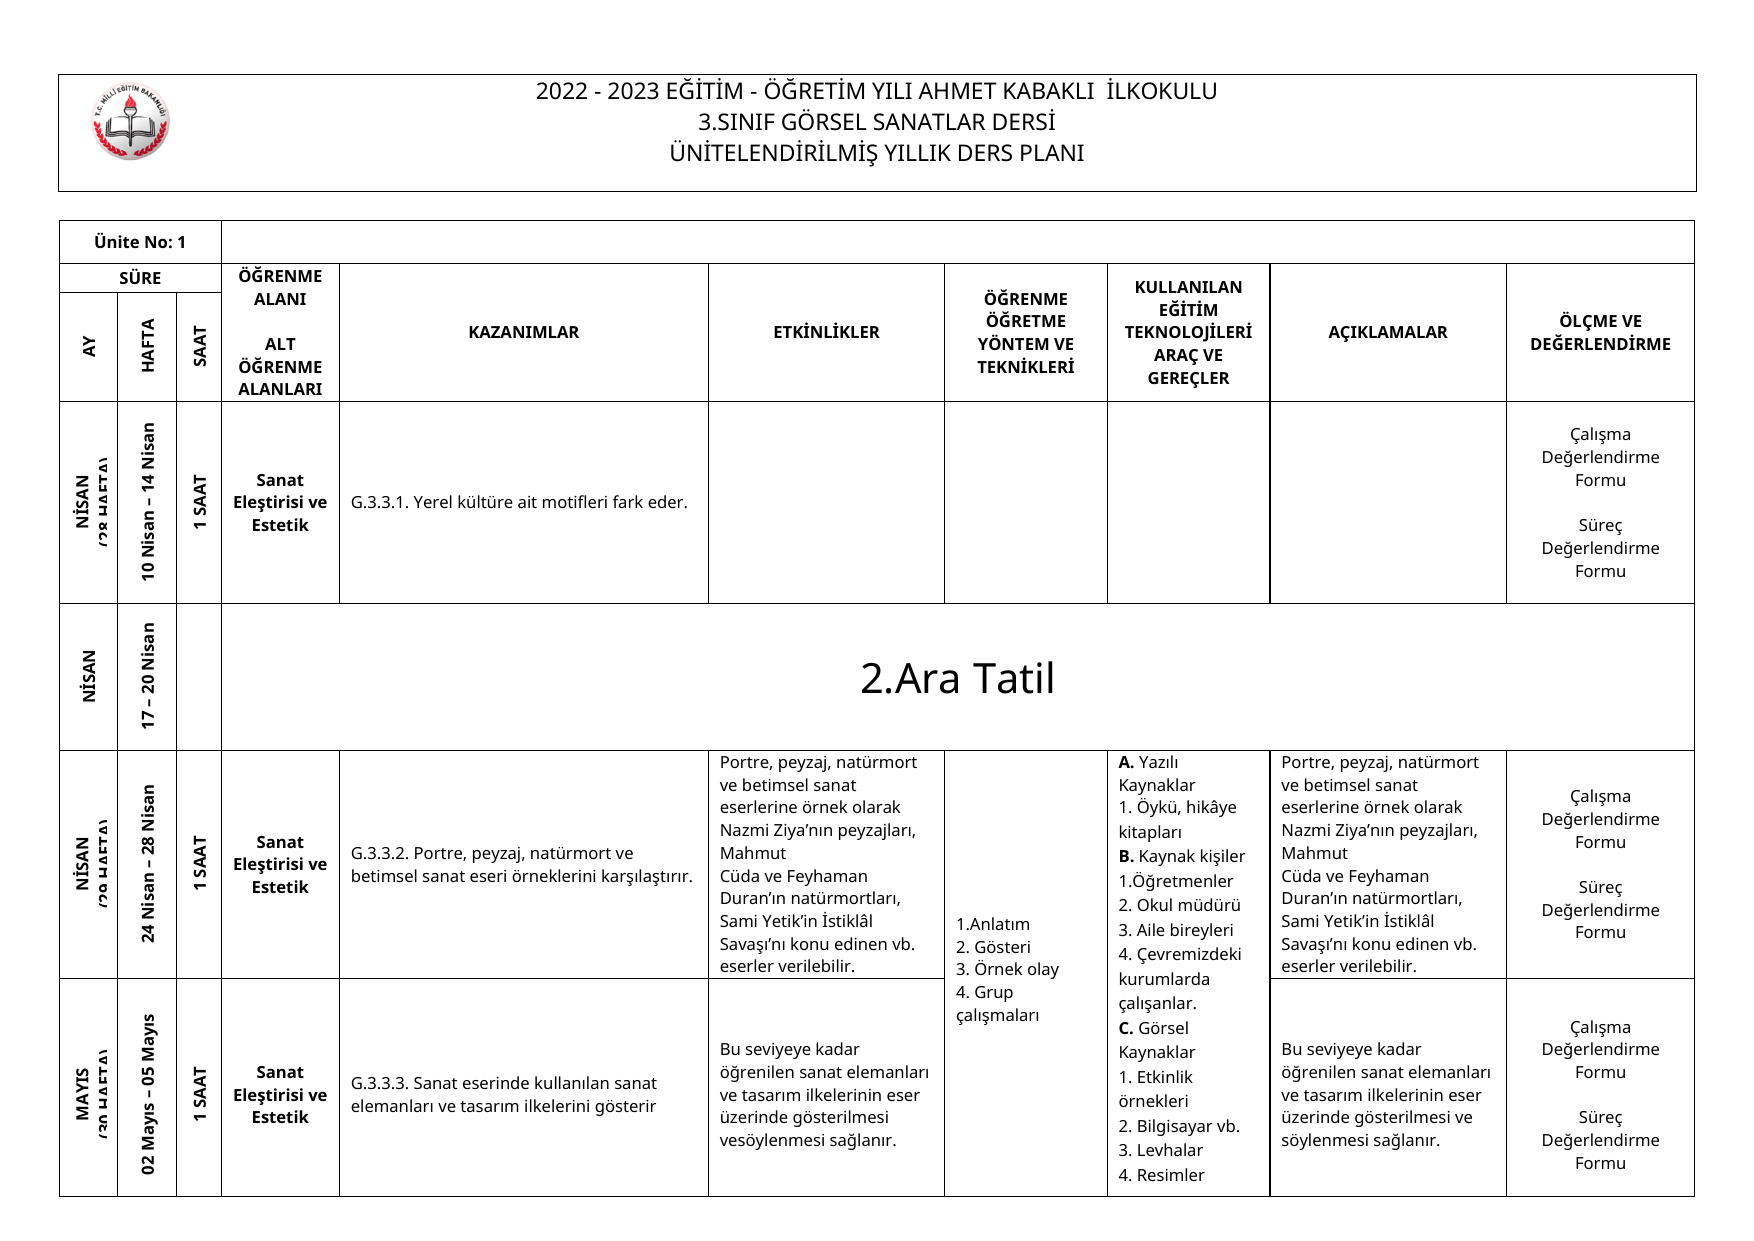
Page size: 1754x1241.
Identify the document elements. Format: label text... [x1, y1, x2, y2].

table_cell 2.Ara Tatil [222, 604, 1694, 750]
table_cell [1108, 402, 1269, 603]
table_cell Bu seviyeye kadar öğrenilen sanat elemanları ve tasarım ilkelerinin eser üzerinde gösterilmesi ve söylenmesi sağlanır. [1271, 979, 1506, 1196]
table_cell SAAT [177, 293, 221, 401]
table_cell [709, 402, 944, 603]
table_cell A. Yazılı Kaynaklar 1. Öykü, hikâye kitapları B. Kaynak kişiler 1.Öğretmenler 2. Okul müdürü 3. Aile bireyleri 4. Çevremizdeki kurumlarda çalışanlar. C. Görsel Kaynaklar 1. Etkinlik örnekleri 2. Bilgisayar vb. 3. Levhalar 4. Resimler [1108, 751, 1269, 1196]
table_cell Sanat Eleştirisi ve Estetik [222, 751, 339, 978]
table_cell NİSAN (29.HAFTA) [60, 751, 117, 978]
table_cell Çalışma Değerlendirme Formu Süreç Değerlendirme Formu [1507, 751, 1694, 978]
table_cell G.3.3.1. Yerel kültüre ait motifleri fark eder. [340, 402, 708, 603]
table_cell Portre, peyzaj, natürmort ve betimsel sanat eserlerine örnek olarak Nazmi Ziya’nın peyzajları, Mahmut Cüda ve Feyhaman Duran’ın natürmortları, Sami Yetik’in İstiklâl Savaşı’nı konu edinen vb. eserler verilebilir. [1271, 751, 1506, 978]
table_cell AÇIKLAMALAR [1271, 264, 1506, 401]
table_cell 02 Mayıs – 05 Mayıs [118, 979, 176, 1196]
table_cell NİSAN (28.HAFTA) [60, 402, 117, 603]
table_cell 10 Nisan – 14 Nisan [118, 402, 176, 603]
table_cell 1 SAAT [177, 402, 221, 603]
table_cell 1.Anlatım 2. Gösteri 3. Örnek olay 4. Grup çalışmaları [945, 751, 1107, 1196]
table_header Ünite No: 1 [60, 221, 221, 263]
table_header [222, 221, 1694, 263]
table_cell [177, 604, 221, 750]
table_cell [1271, 402, 1506, 603]
table_cell G.3.3.3. Sanat eserinde kullanılan sanat elemanları ve tasarım ilkelerini gösterir [340, 979, 708, 1196]
table_cell [945, 402, 1107, 603]
picture [85, 77, 175, 167]
table_cell ÖĞRENME ÖĞRETME YÖNTEM VE TEKNİKLERİ [945, 264, 1107, 401]
table_cell 1 SAAT [177, 979, 221, 1196]
table_cell 17 – 20 Nisan [118, 604, 176, 750]
table_cell NİSAN [60, 604, 117, 750]
table_cell Sanat Eleştirisi ve Estetik [222, 402, 339, 603]
table_cell G.3.3.2. Portre, peyzaj, natürmort ve betimsel sanat eseri örneklerini karşılaştırır. [340, 751, 708, 978]
table_cell 1 SAAT [177, 751, 221, 978]
table_cell AY [60, 293, 117, 401]
table_cell SÜRE [60, 264, 221, 292]
table_cell ETKİNLİKLER [709, 264, 944, 401]
table_cell KULLANILAN EĞİTİM TEKNOLOJİLERİ ARAÇ VE GEREÇLER [1108, 264, 1269, 401]
table_cell Çalışma Değerlendirme Formu Süreç Değerlendirme Formu [1507, 979, 1694, 1196]
table_cell ÖLÇME VE DEĞERLENDİRME [1507, 264, 1694, 401]
table_cell MAYIS (30.HAFTA) [60, 979, 117, 1196]
table_cell ÖĞRENME ALANI ALT ÖĞRENME ALANLARI [222, 264, 339, 401]
table_cell KAZANIMLAR [340, 264, 708, 401]
table_cell Çalışma Değerlendirme Formu Süreç Değerlendirme Formu [1507, 402, 1694, 603]
table_cell Sanat Eleştirisi ve Estetik [222, 979, 339, 1196]
table_cell 24 Nisan – 28 Nisan [118, 751, 176, 978]
table_cell HAFTA [118, 293, 176, 401]
table_cell Bu seviyeye kadar öğrenilen sanat elemanları ve tasarım ilkelerinin eser üzerinde gösterilmesi vesöylenmesi sağlanır. [709, 979, 944, 1196]
table_cell Portre, peyzaj, natürmort ve betimsel sanat eserlerine örnek olarak Nazmi Ziya’nın peyzajları, Mahmut Cüda ve Feyhaman Duran’ın natürmortları, Sami Yetik’in İstiklâl Savaşı’nı konu edinen vb. eserler verilebilir. [709, 751, 944, 978]
